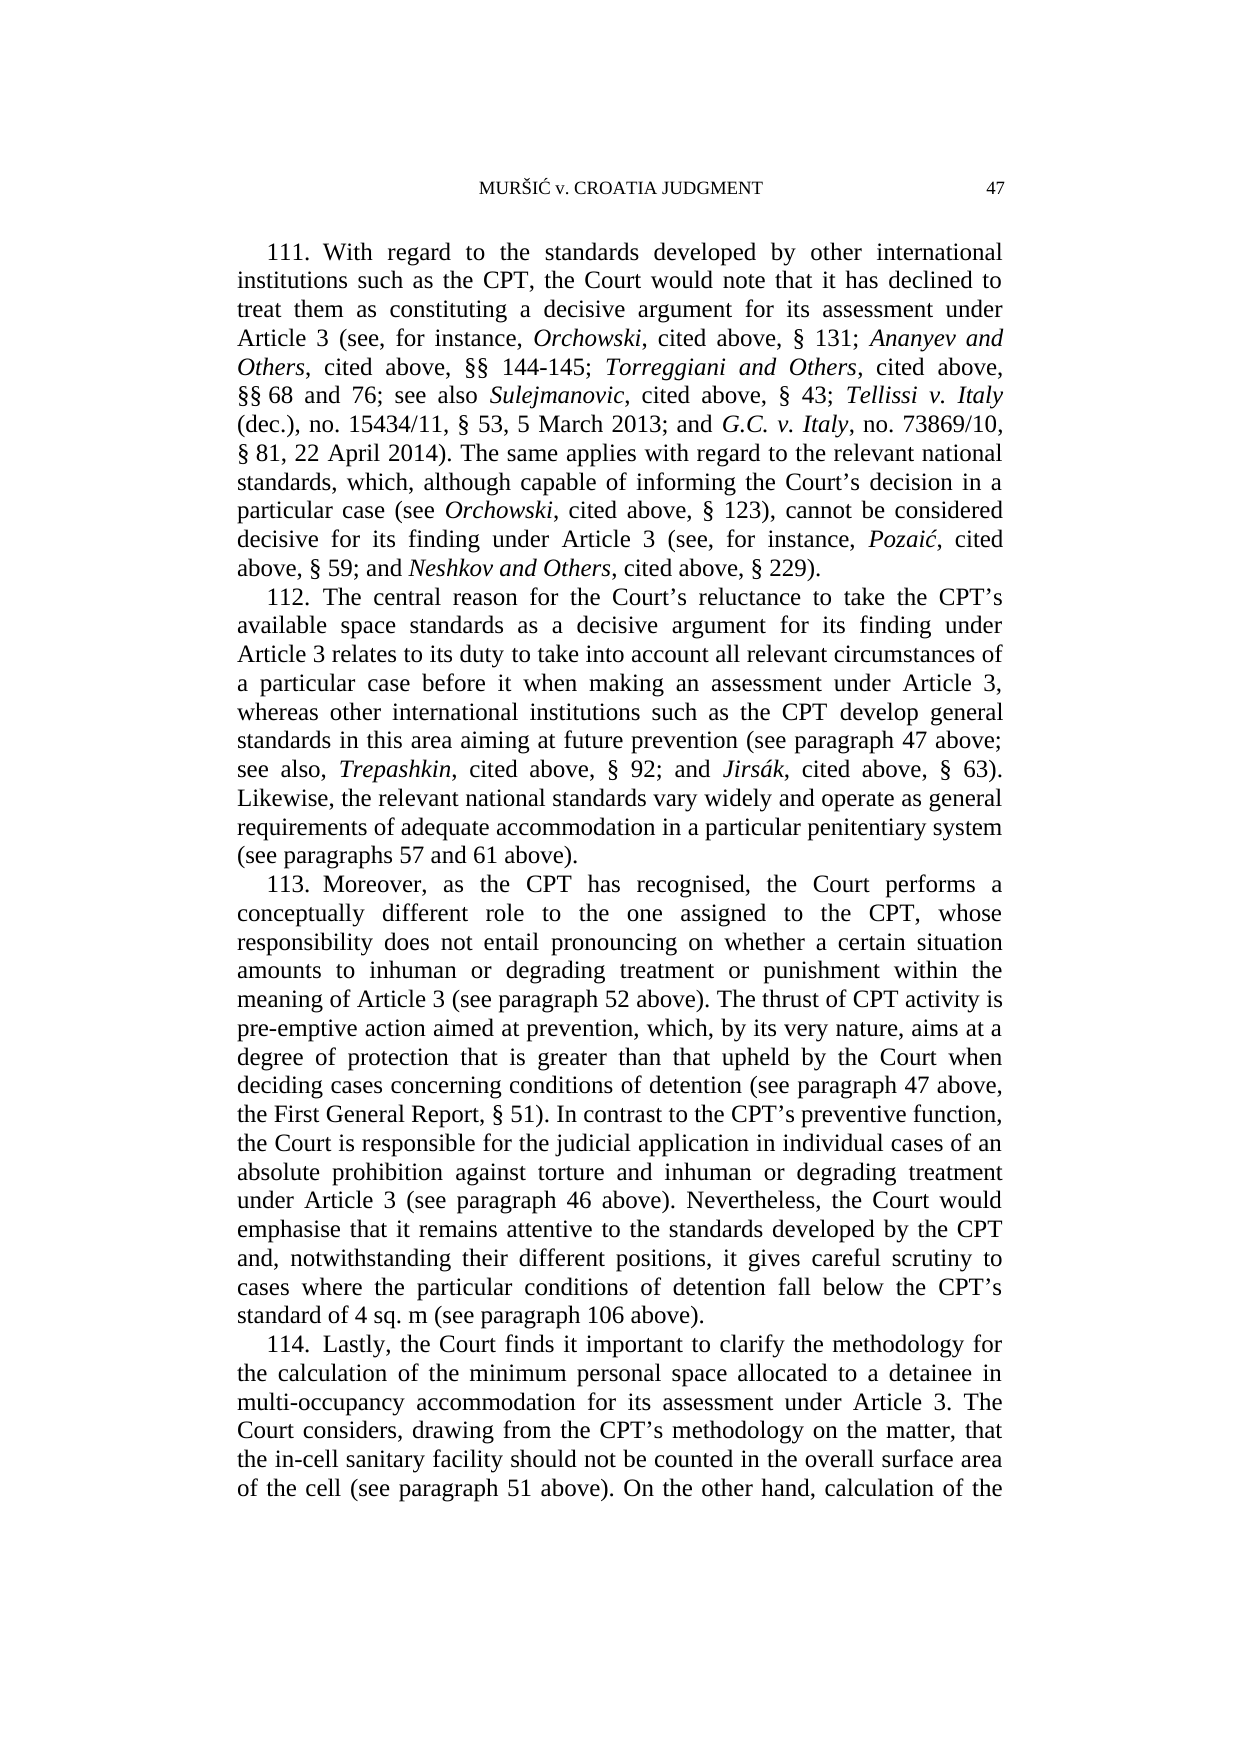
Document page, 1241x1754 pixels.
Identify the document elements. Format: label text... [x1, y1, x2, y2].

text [237, 1329, 1003, 1502]
text 113. Moreover, as the CPT has recognised, the Court performs a conceptually different role to the one assigned to the CPT, whose responsibility does not entail pronouncing on whether a certain situation amounts to inhuman or degrading treatment or punishment within the meaning of Article 3 (see paragraph 52 above). The thrust of CPT activity is pre-emptive action aimed at prevention, which, by its very nature, aims at a degree of protection that is greater than that upheld by the Court when deciding cases concerning conditions of detention (see paragraph 47 above, the First General Report, § 51). In contrast to the CPT’s preventive function, the Court is responsible for the judicial application in individual cases of an absolute prohibition against torture and inhuman or degrading treatment under Article 3 (see paragraph 46 above). Nevertheless, the Court would emphasise that it remains attentive to the standards developed by the CPT and, notwithstanding their different positions, it gives careful scrutiny to cases where the particular conditions of detention fall below the CPT’s standard of 4 sq. m (see paragraph 106 above). [237, 869, 1003, 1329]
text 112. The central reason for the Court’s reluctance to take the CPT’s available space standards as a decisive argument for its finding under Article 3 relates to its duty to take into account all relevant circumstances of a particular case before it when making an assessment under Article 3, whereas other international institutions such as the CPT develop general standards in this area aiming at future prevention (see paragraph 47 above; see also, Trepashkin, cited above, § 92; and Jirsák, cited above, § 63). Likewise, the relevant national standards vary widely and operate as general requirements of adequate accommodation in a particular penitentiary system (see paragraphs 57 and 61 above). [237, 582, 1003, 869]
text 111. With regard to the standards developed by other international institutions such as the CPT, the Court would note that it has declined to treat them as constituting a decisive argument for its assessment under Article 3 (see, for instance, Orchowski, cited above, § 131; Ananyev and Others, cited above, §§ 144-145; Torreggiani and Others, cited above, §§ 68 and 76; see also Sulejmanovic, cited above, § 43; Tellissi v. Italy (dec.), no. 15434/11, § 53, 5 March 2013; and G.C. v. Italy, no. 73869/10, § 81, 22 April 2014). The same applies with regard to the relevant national standards, which, although capable of informing the Court’s decision in a particular case (see Orchowski, cited above, § 123), cannot be considered decisive for its finding under Article 3 (see, for instance, Pozaić, cited above, § 59; and Neshkov and Others, cited above, § 229). [237, 237, 1003, 582]
